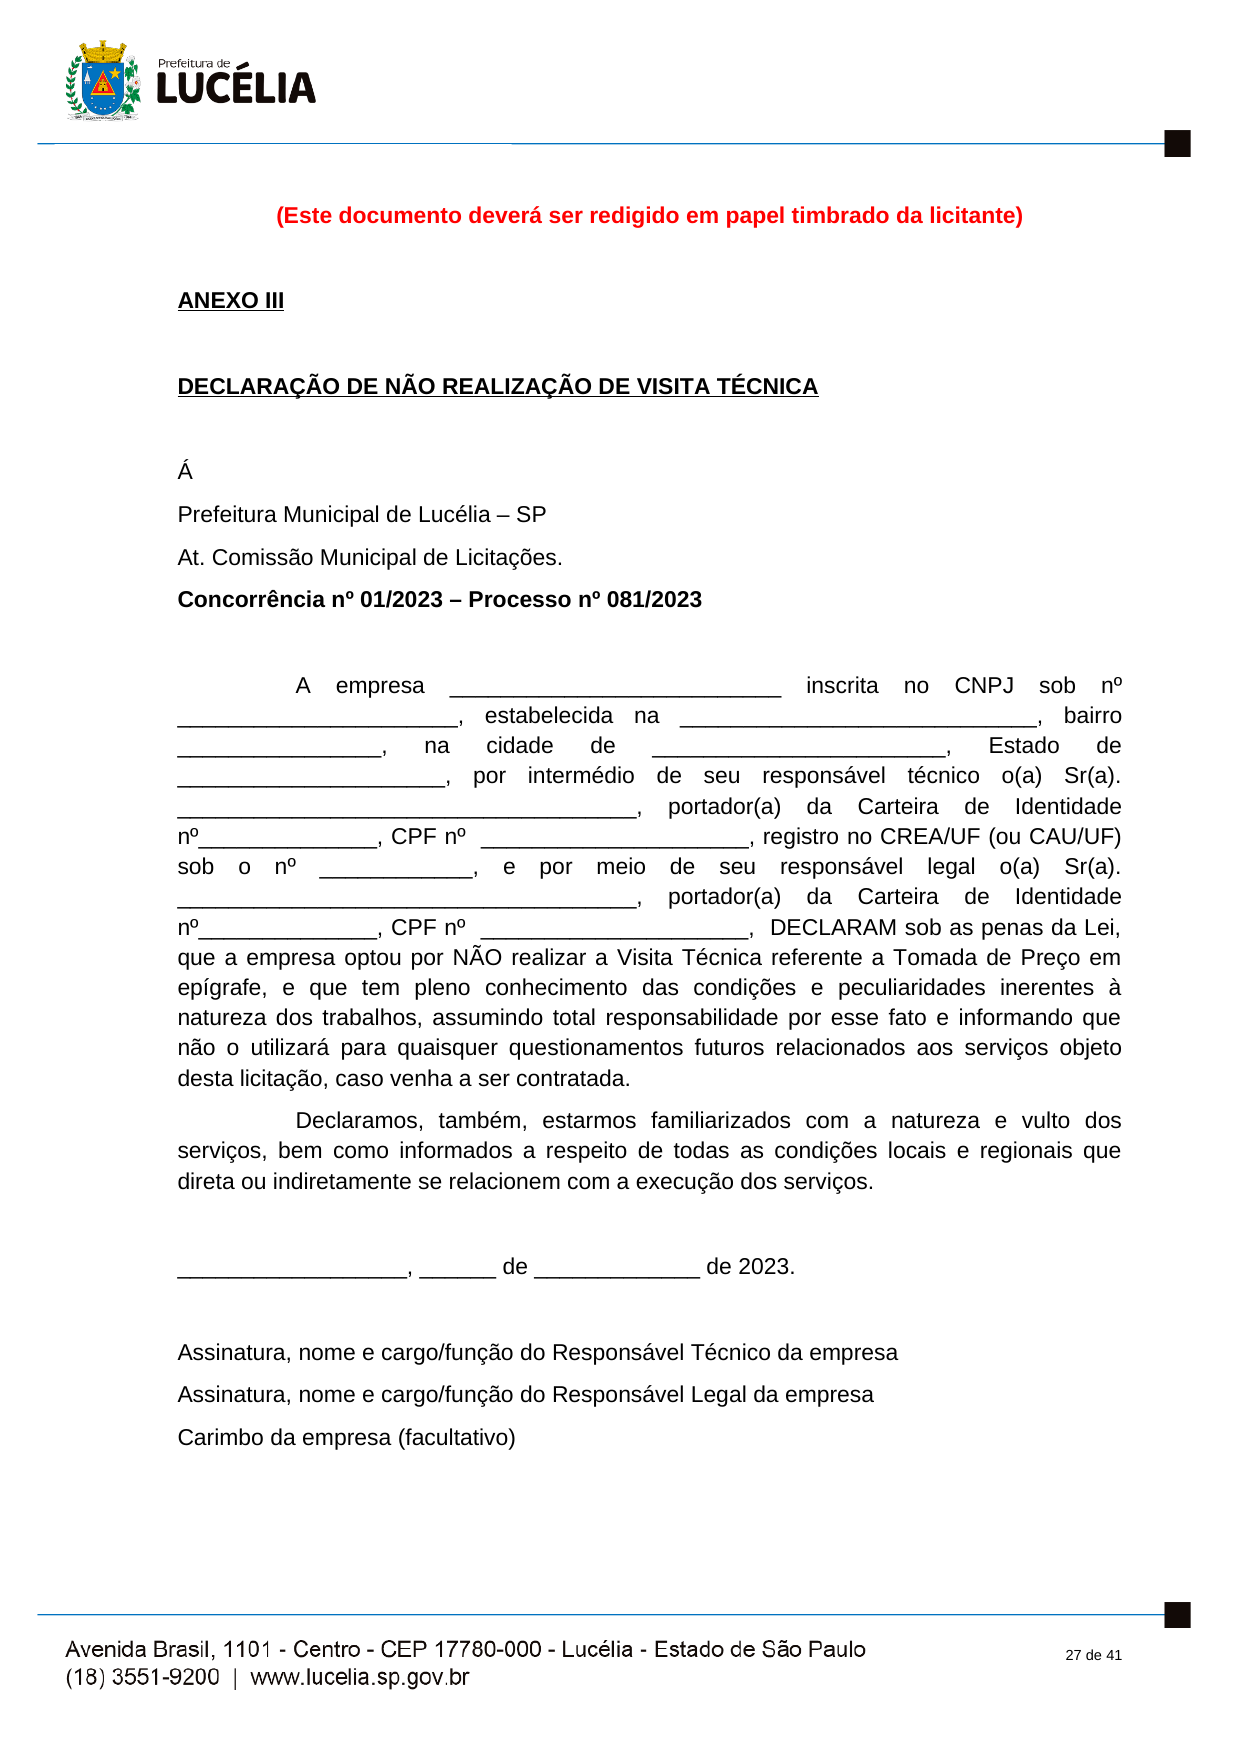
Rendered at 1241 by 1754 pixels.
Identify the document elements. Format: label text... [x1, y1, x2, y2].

text Carimbo da empresa (facultativo) [177, 1424, 1122, 1450]
text At. Comissão Municipal de Licitações. [177, 544, 1122, 570]
text Declaramos, também, estarmos familiarizados com a natureza e vulto dos serviços, bem como informados a respeito de todas as condições locais e regionais que direta ou indiretamente se relacionem com a execução dos serviços. [177, 1107, 1122, 1194]
text Prefeitura Municipal de Lucélia – SP [177, 501, 1122, 527]
picture [6, 0, 1230, 1753]
text DECLARAÇÃO DE NÃO REALIZAÇÃO DE VISITA TÉCNICA [177, 373, 1122, 399]
subtitle Á [177, 458, 1122, 485]
text __________________, ______ de _____________ de 2023. [177, 1253, 1122, 1279]
text Concorrência nº 01/2023 – Processo nº 081/2023 [177, 586, 1122, 613]
text Assinatura, nome e cargo/função do Responsável Técnico da empresa [177, 1338, 1122, 1365]
text Assinatura, nome e cargo/função do Responsável Legal da empresa [177, 1381, 1122, 1408]
text (Este documento deverá ser redigido em papel timbrado da licitante) [177, 202, 1122, 228]
text A empresa __________________________ inscrita no CNPJ sob nº ______________________, estabelecida na ____________________________, bairro ________________, na cidade de _______________________, Estado de _____________________, por intermédio de seu responsável técnico o(a) Sr(a). ____________________________________, portador(a) da Carteira de Identidade nº______________, CPF nº _____________________, registro no CREA/UF (ou CAU/UF) sob o nº ____________, e por meio de seu responsável legal o(a) Sr(a). ____________________________________, portador(a) da Carteira de Identidade nº______________, CPF nº _____________________, DECLARAM sob as penas da Lei, que a empresa optou por NÃO realizar a Visita Técnica referente a Tomada de Preço em epígrafe, e que tem pleno conhecimento das condições e peculiaridades inerentes à natureza dos trabalhos, assumindo total responsabilidade por esse fato e informando que não o utilizará para quaisquer questionamentos futuros relacionados aos serviços objeto desta licitação, caso venha a ser contratada. [177, 672, 1122, 1091]
text ANEXO III [177, 287, 1122, 314]
